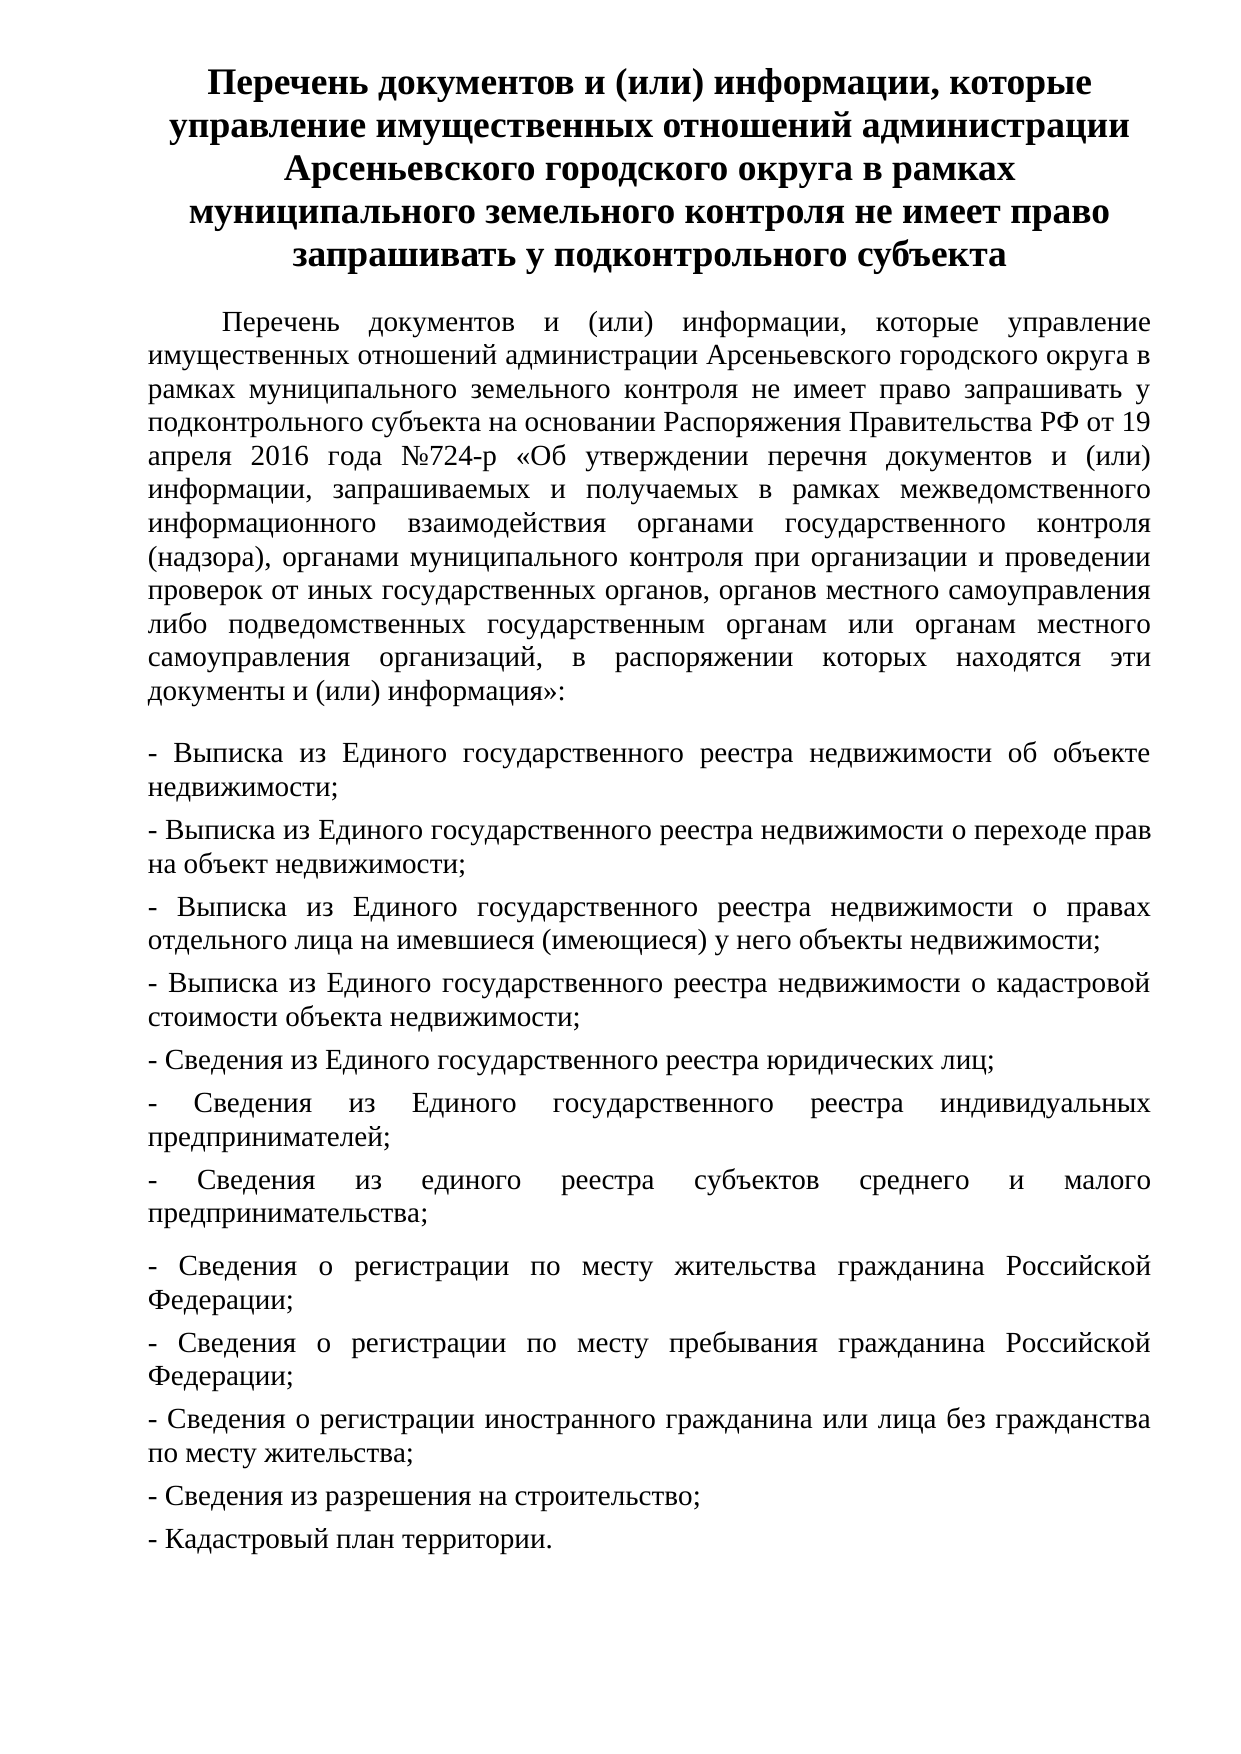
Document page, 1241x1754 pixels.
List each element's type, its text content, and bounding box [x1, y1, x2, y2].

text - Сведения о регистрации иностранного гражданина или лица без гражданства по месту жительства; [148, 1402, 1152, 1469]
text - Выписка из Единого государственного реестра недвижимости о правах отдельного лица на имевшиеся (имеющиеся) у него объекты недвижимости; [148, 889, 1152, 956]
text - Сведения о регистрации по месту жительства гражданина Российской Федерации; [148, 1248, 1152, 1315]
text - Сведения из Единого государственного реестра юридических лиц; [148, 1042, 1152, 1076]
text - Выписка из Единого государственного реестра недвижимости о кадастровой стоимости объекта недвижимости; [148, 966, 1152, 1033]
text - Кадастровый план территории. [148, 1521, 1152, 1555]
text Перечень документов и (или) информации, которые управление имущественных отношений администрации Арсеньевского городского округа в рамках муниципального земельного контроля не имеет право запрашивать у подконтрольного субъекта [148, 59, 1152, 275]
text - Выписка из Единого государственного реестра недвижимости о переходе прав на объект недвижимости; [148, 812, 1152, 879]
text Перечень документов и (или) информации, которые управление имущественных отношений администрации Арсеньевского городского округа в рамках муниципального земельного контроля не имеет право запрашивать у подконтрольного субъекта на основании Распоряжения Правительства РФ от 19 апреля 2016 года №724-р «Об утверждении перечня документов и (или) информации, запрашиваемых и получаемых в рамках межведомственного информационного взаимодействия органами государственного контроля (надзора), органами муниципального контроля при организации и проведении проверок от иных государственных органов, органов местного самоуправления либо подведомственных государственным органам или органам местного самоуправления организаций, в распоряжении которых находятся эти документы и (или) информация»: [148, 304, 1152, 706]
text - Сведения о регистрации по месту пребывания гражданина Российской Федерации; [148, 1325, 1152, 1392]
text - Сведения из Единого государственного реестра индивидуальных предпринимателей; [148, 1085, 1152, 1152]
text - Сведения из единого реестра субъектов среднего и малого предпринимательства; [148, 1162, 1152, 1229]
text - Выписка из Единого государственного реестра недвижимости об объекте недвижимости; [148, 736, 1152, 803]
text - Сведения из разрешения на строительство; [148, 1478, 1152, 1512]
